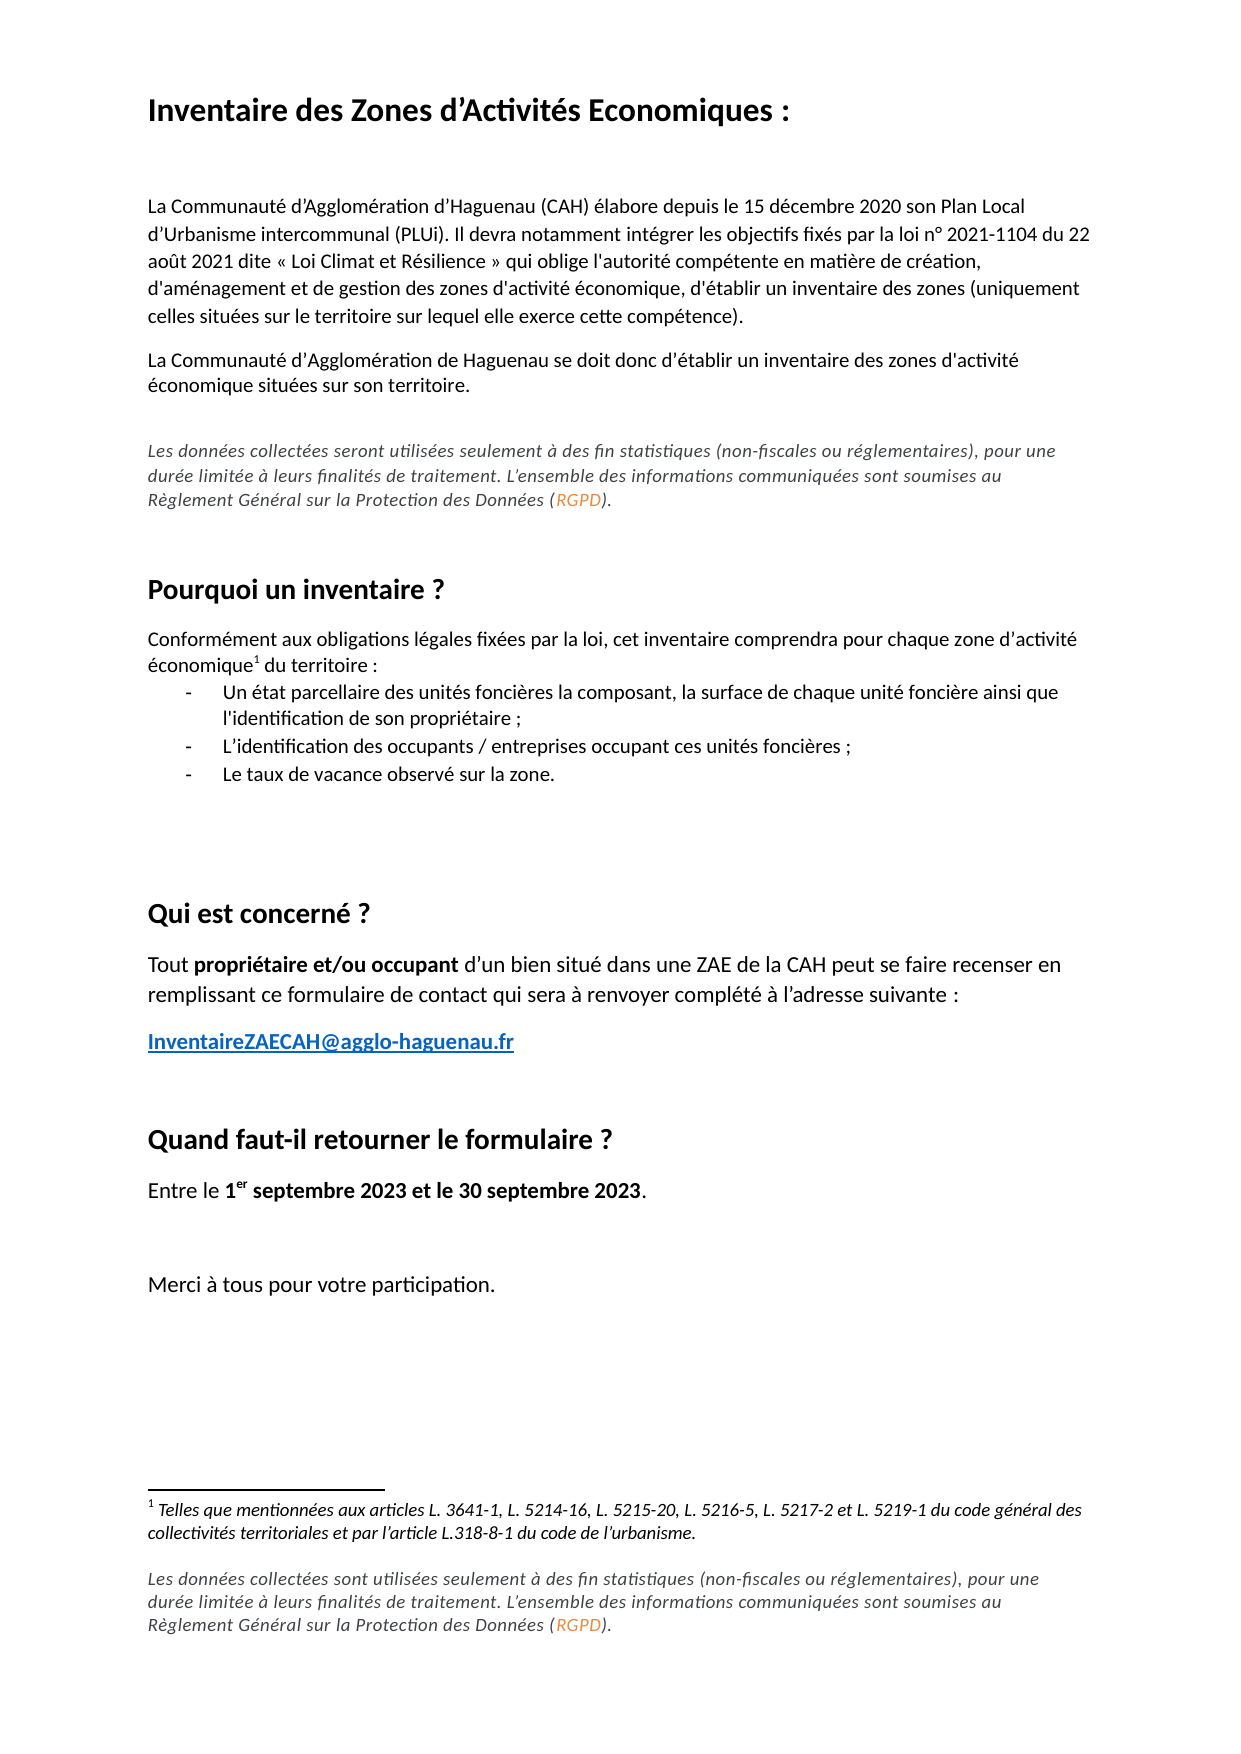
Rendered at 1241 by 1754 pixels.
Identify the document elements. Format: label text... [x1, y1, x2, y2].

text InventaireZAECAH@agglo-haguenau.fr [148, 1027, 1093, 1055]
text La Communauté d’Agglomération de Haguenau se doit donc d’établir un inventaire des zones d'activité économique situées sur son territoire. [148, 347, 1093, 398]
text Merci à tous pour votre participation. [148, 1270, 1093, 1298]
text Les données collectées seront utilisées seulement à des fin statistiques (non-fiscales ou réglementaires), pour une durée limitée à leurs finalités de traitement. L’ensemble des informations communiquées sont soumises au Règlement Général sur la Protection des Données (RGPD). [148, 439, 1093, 511]
text Inventaire des Zones d’Activités Economiques : [148, 89, 1093, 129]
text Conformément aux obligations légales fixées par la loi, cet inventaire comprendra pour chaque zone d’activité économique du territoire : [148, 626, 1093, 677]
list Un état parcellaire des unités foncières la composant, la surface de chaque unité foncière ainsi que l'identification de son propriétaire ; [185, 677, 1093, 731]
text Entre le 1er septembre 2023 et le 30 septembre 2023. [148, 1176, 1093, 1204]
list L’identification des occupants / entreprises occupant ces unités foncières ; [185, 731, 1093, 759]
text Tout propriétaire et/ou occupant d’un bien situé dans une ZAE de la CAH peut se faire recenser en remplissant ce formulaire de contact qui sera à renvoyer complété à l’adresse suivante : [148, 950, 1093, 1008]
list Le taux de vacance observé sur la zone. [185, 759, 1093, 788]
text Pourquoi un inventaire ? [148, 571, 1093, 607]
text Quand faut-il retourner le formulaire ? [148, 1121, 1093, 1156]
text Qui est concerné ? [148, 895, 1093, 931]
text La Communauté d’Agglomération d’Haguenau (CAH) élabore depuis le 15 décembre 2020 son Plan Local d’Urbanisme intercommunal (PLUi). Il devra notamment intégrer les objectifs fixés par la loi n° 2021-1104 du 22 août 2021 dite « Loi Climat et Résilience » qui oblige l'autorité compétente en matière de création, d'aménagement et de gestion des zones d'activité économique, d'établir un inventaire des zones (uniquement celles situées sur le territoire sur lequel elle exerce cette compétence). [148, 193, 1093, 328]
